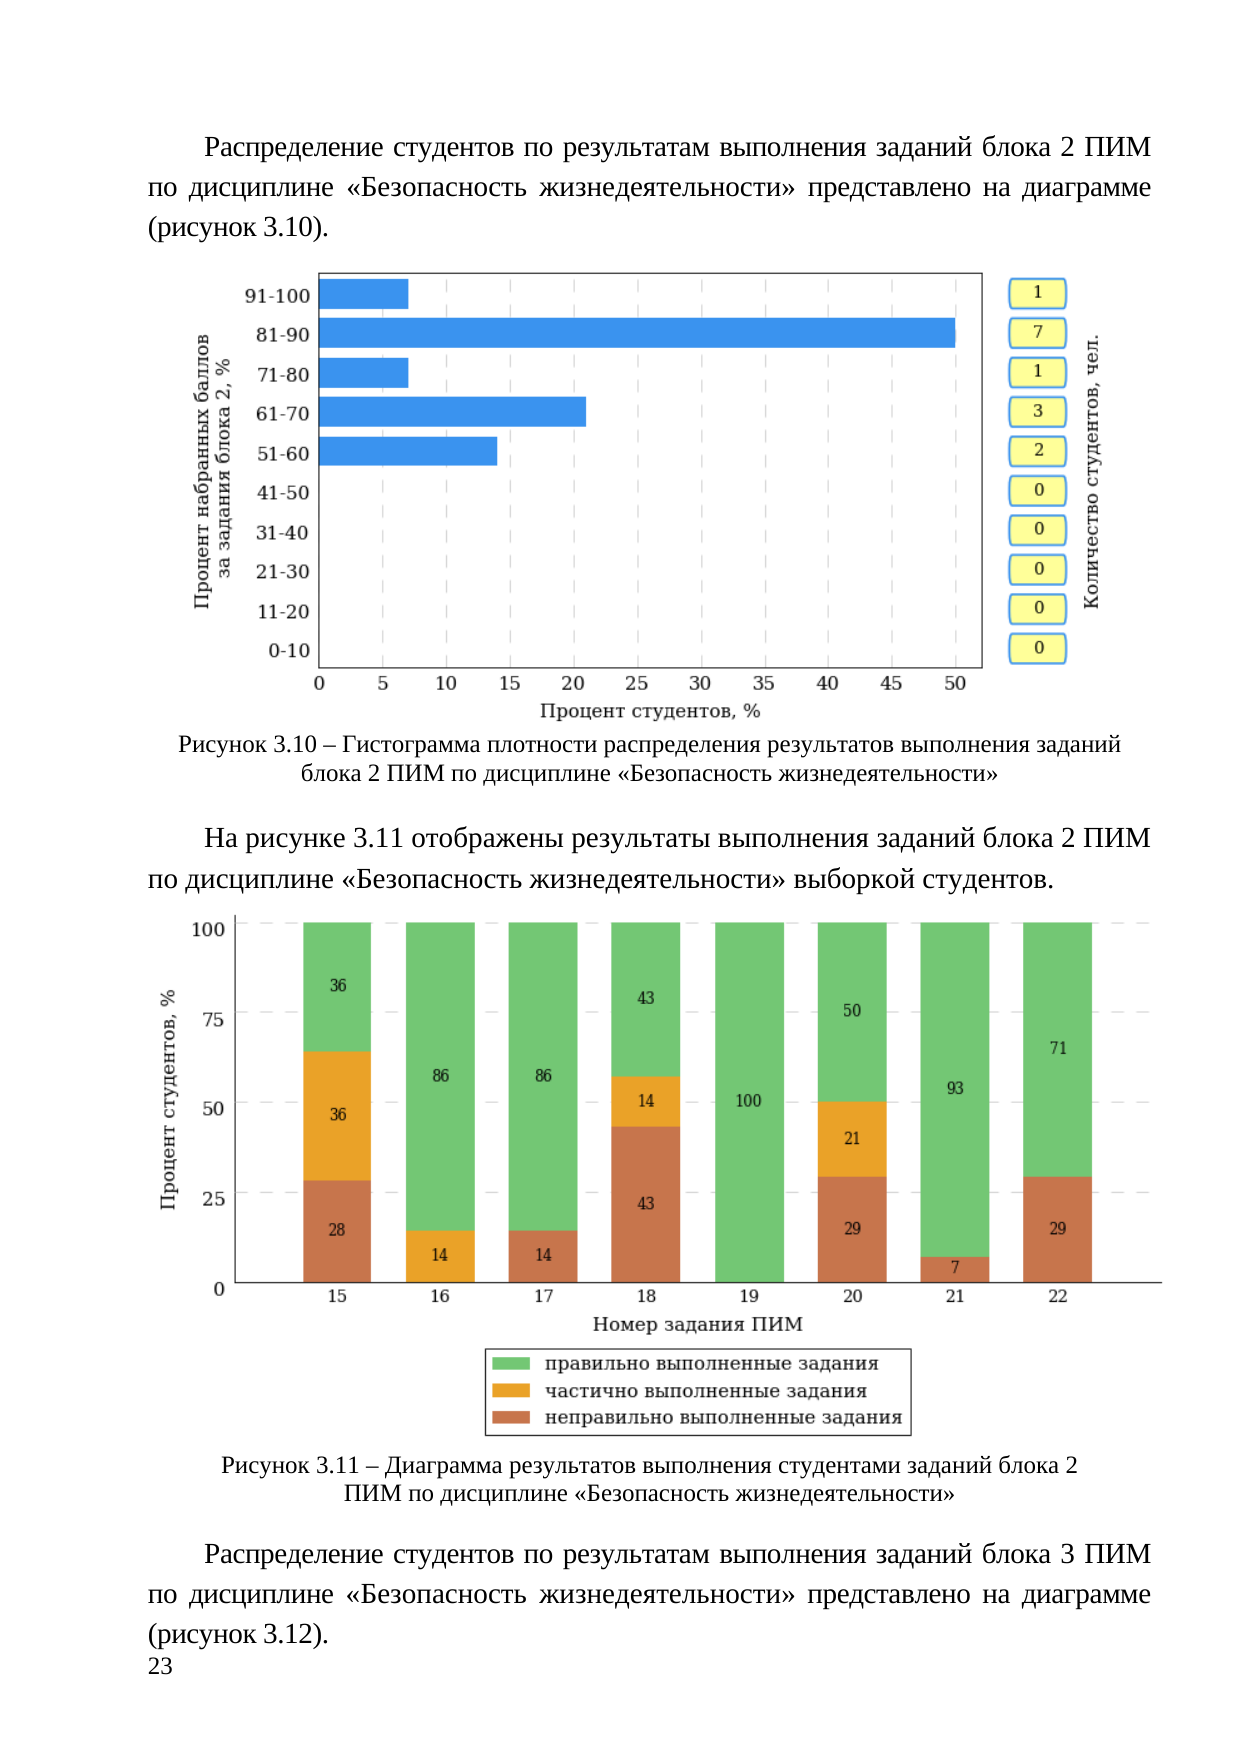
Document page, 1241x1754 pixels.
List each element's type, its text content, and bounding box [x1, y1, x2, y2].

picture [147, 901, 1176, 1450]
picture [177, 249, 1123, 730]
text Распределение студентов по результатам выполнения заданий блока 2 ПИМ по дисциплине «Безопасность жизнедеятельности» представлено на диаграмме (рисунок 3.10). [148, 129, 1152, 243]
text Рисунок 3.11 – Диаграмма результатов выполнения студентами заданий блока 2 ПИМ по дисциплине «Безопасность жизнедеятельности» [148, 1450, 1152, 1507]
text На рисунке 3.11 отображены результаты выполнения заданий блока 2 ПИМ по дисциплине «Безопасность жизнедеятельности» выборкой студентов. [148, 821, 1152, 894]
text Распределение студентов по результатам выполнения заданий блока 3 ПИМ по дисциплине «Безопасность жизнедеятельности» представлено на диаграмме (рисунок 3.12). [148, 1536, 1152, 1650]
